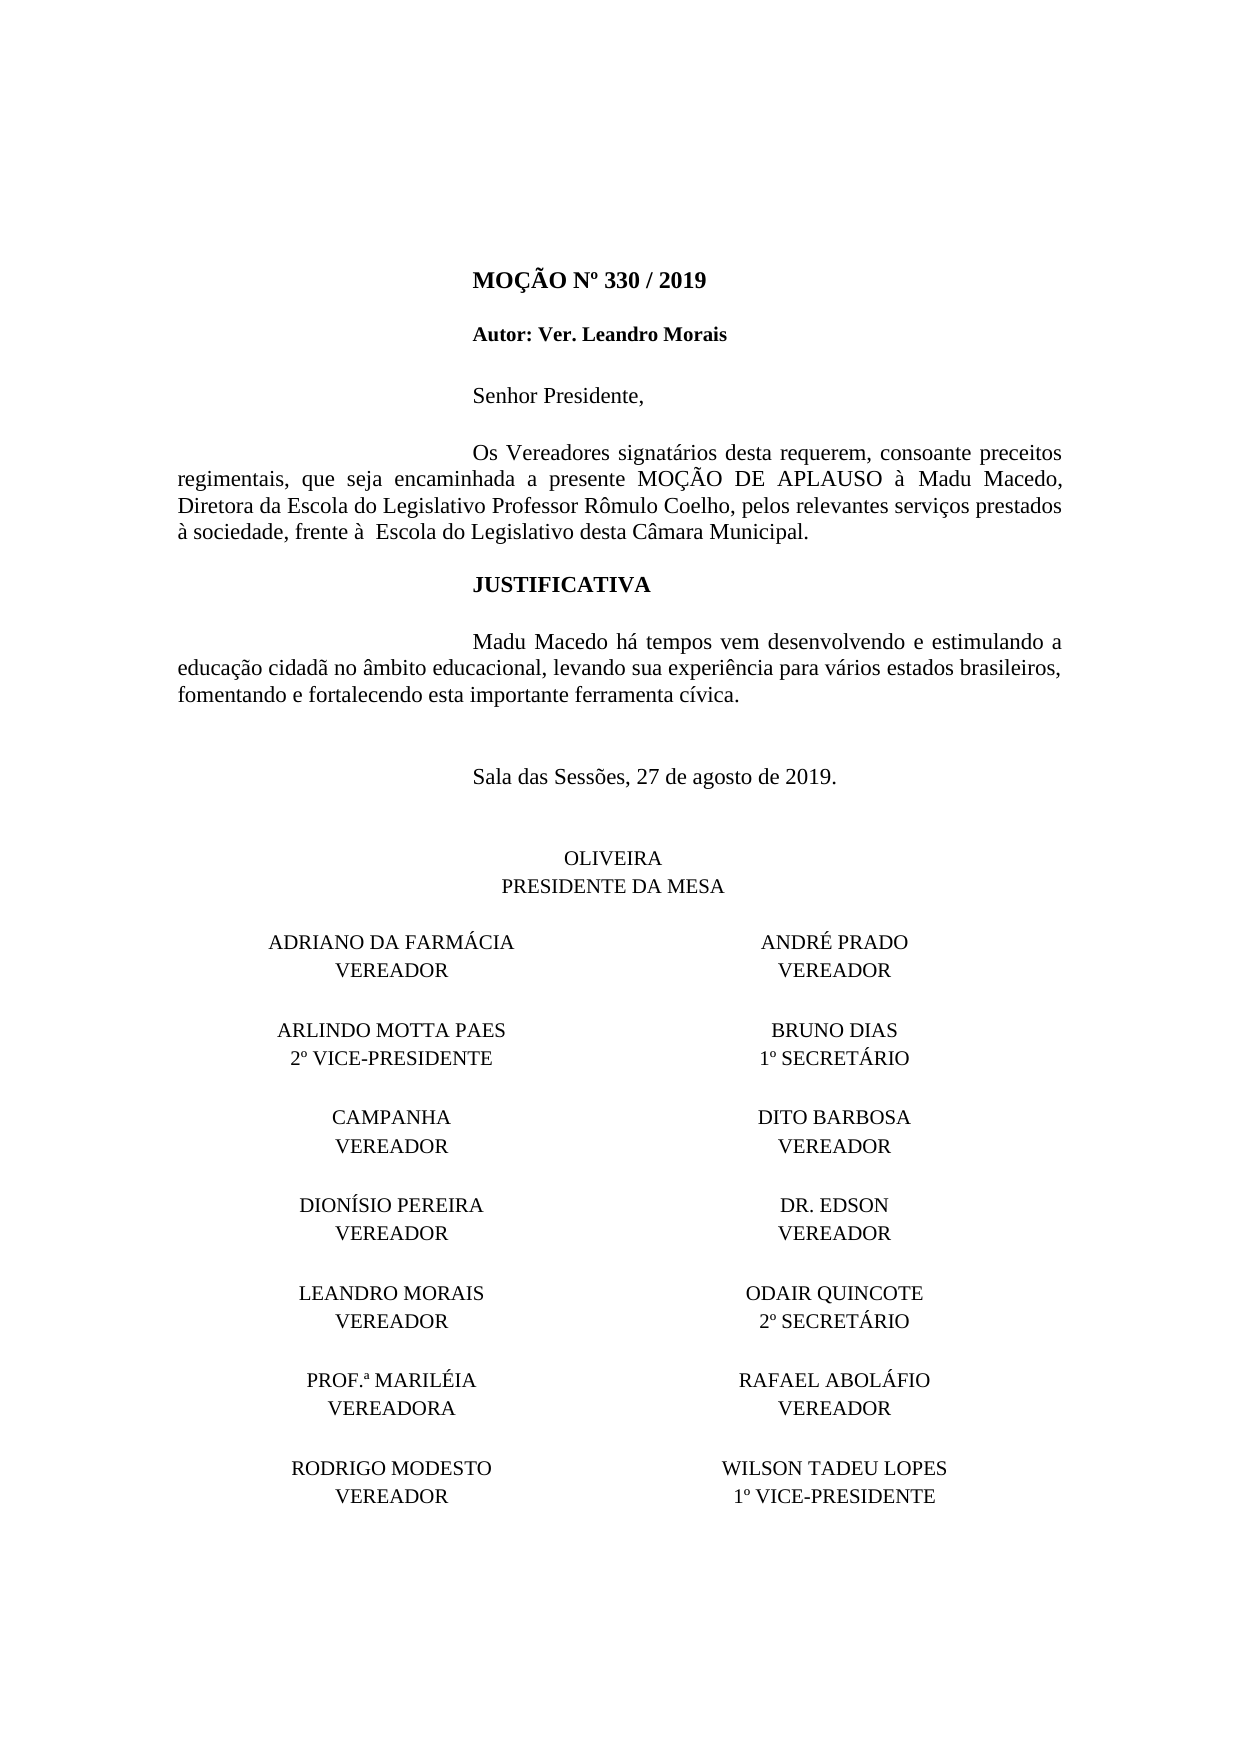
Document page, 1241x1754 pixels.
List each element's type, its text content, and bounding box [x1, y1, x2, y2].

text Sala das Sessões, 27 de agosto de 2019. [472, 763, 1063, 789]
table_cell WILSON TADEU LOPES [613, 1456, 1056, 1484]
text Os Vereadores signatários desta requerem, consoante preceitos regimentais, que seja encaminhada a presente MOÇÃO DE APLAUSO à Madu Macedo, Diretora da Escola do Legislativo Professor Rômulo Coelho, pelos relevantes serviços prestados à sociedade, frente à Escola do Legislativo desta Câmara Municipal. [177, 439, 1063, 544]
table_cell LEANDRO MORAIS [170, 1280, 613, 1309]
table_header OLIVEIRA [170, 818, 1056, 874]
table_cell VEREADOR [170, 1484, 613, 1512]
table_cell DIONÍSIO PEREIRA [170, 1193, 613, 1221]
table_cell ODAIR QUINCOTE [613, 1280, 1056, 1309]
table_header ADRIANO DA FARMÁCIA [170, 930, 613, 958]
table_cell RODRIGO MODESTO [170, 1456, 613, 1484]
table_cell PROF.ª MARILÉIA [170, 1368, 613, 1396]
table_cell VEREADOR [170, 958, 613, 1018]
table_cell BRUNO DIAS [613, 1018, 1056, 1046]
text JUSTIFICATIVA [177, 571, 1063, 597]
table_cell 2º VICE-PRESIDENTE [170, 1046, 613, 1105]
table_cell PRESIDENTE DA MESA [170, 874, 1056, 902]
table_cell VEREADOR [613, 1221, 1056, 1280]
table_cell VEREADOR [613, 958, 1056, 1018]
text Autor: Ver. Leandro Morais [472, 322, 1063, 346]
table_cell VEREADOR [170, 1134, 613, 1193]
table_cell VEREADORA [170, 1396, 613, 1456]
table_cell CAMPANHA [170, 1105, 613, 1133]
table_cell 1º SECRETÁRIO [613, 1046, 1056, 1105]
table_cell VEREADOR [613, 1396, 1056, 1456]
table_cell DR. EDSON [613, 1193, 1056, 1221]
table_cell ARLINDO MOTTA PAES [170, 1018, 613, 1046]
table_cell 2º SECRETÁRIO [613, 1309, 1056, 1368]
table_cell VEREADOR [170, 1221, 613, 1280]
text MOÇÃO Nº 330 / 2019 [472, 266, 1063, 293]
table_cell DITO BARBOSA [613, 1105, 1056, 1133]
text Madu Macedo há tempos vem desenvolvendo e estimulando a educação cidadã no âmbito educacional, levando sua experiência para vários estados brasileiros, fomentando e fortalecendo esta importante ferramenta cívica. [177, 628, 1063, 707]
table_cell VEREADOR [170, 1309, 613, 1368]
table_cell 1º VICE-PRESIDENTE [613, 1484, 1056, 1512]
table_header ANDRÉ PRADO [613, 930, 1056, 958]
table_cell RAFAEL ABOLÁFIO [613, 1368, 1056, 1396]
text Senhor Presidente, [472, 382, 1063, 408]
table_cell VEREADOR [613, 1134, 1056, 1193]
